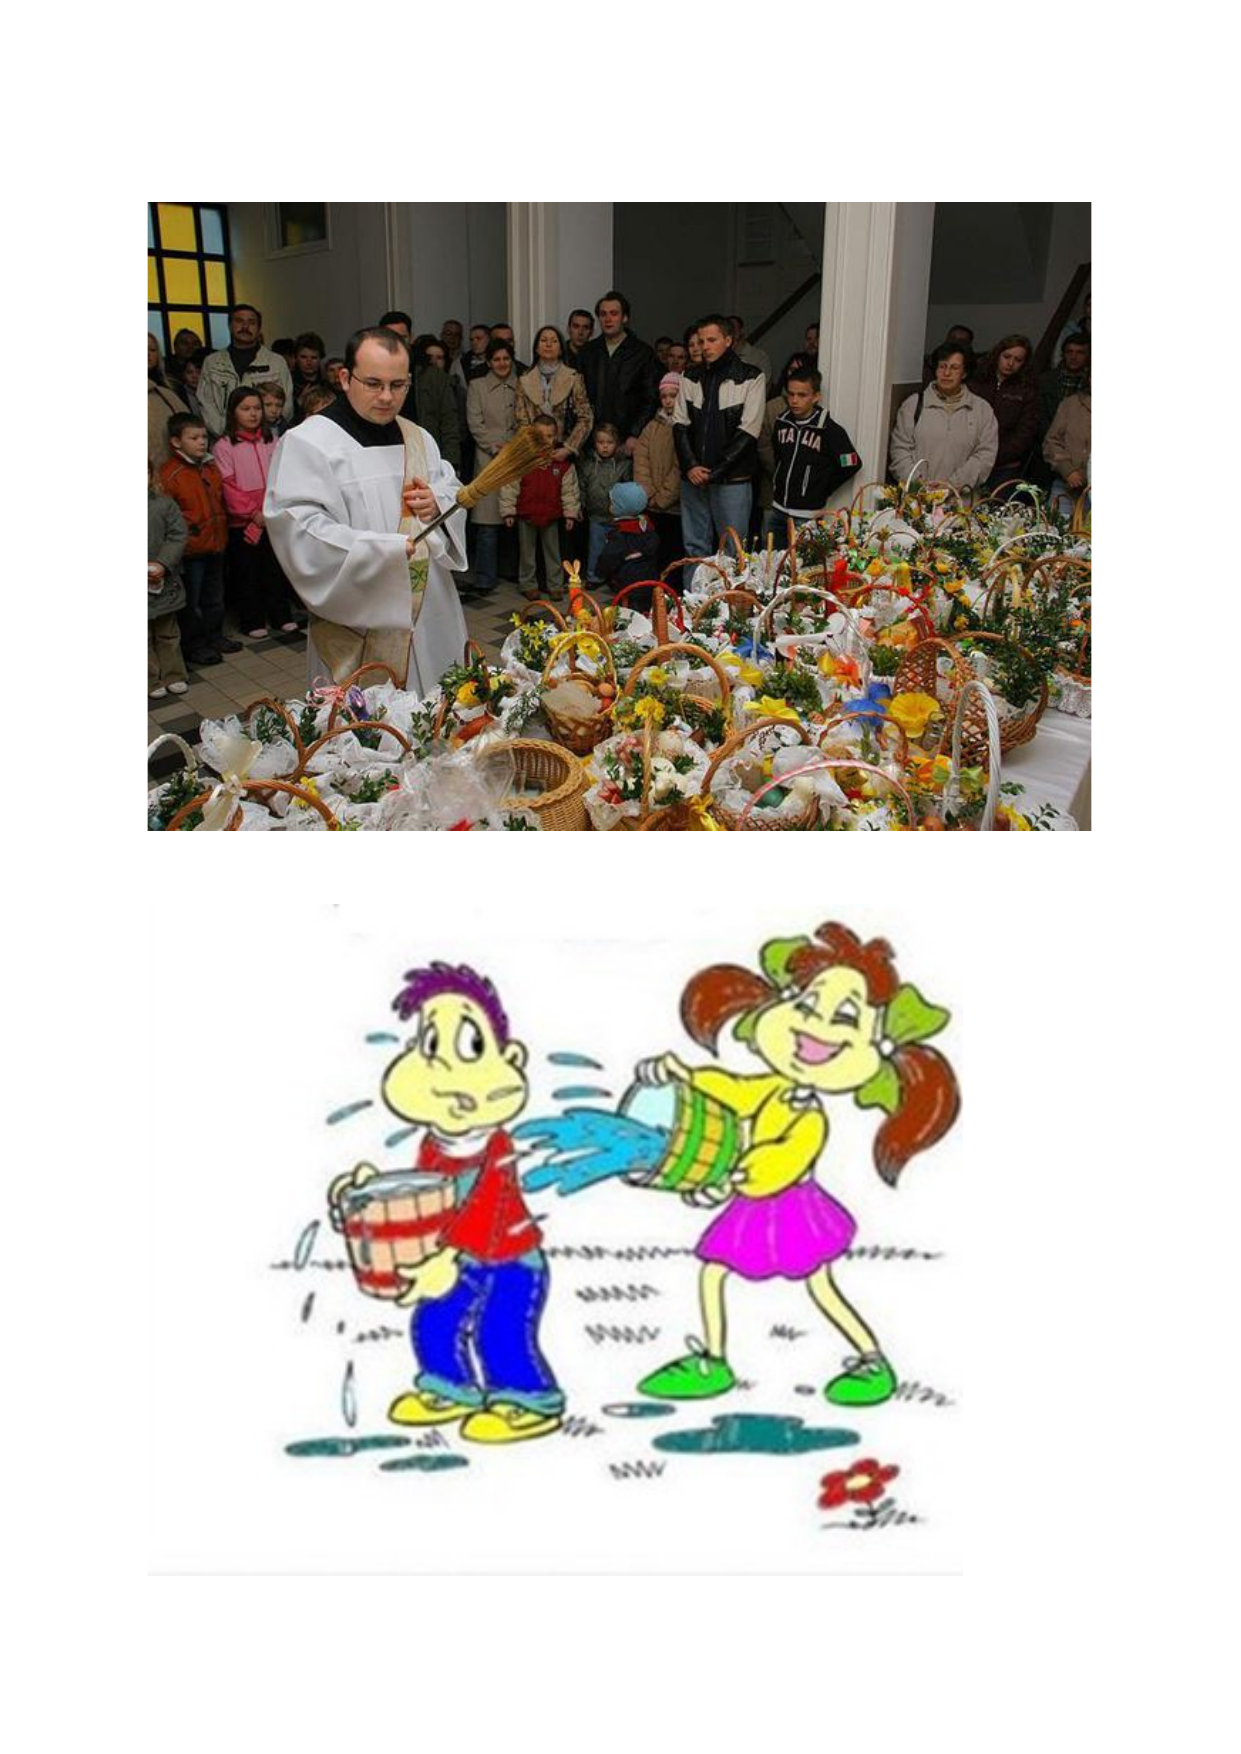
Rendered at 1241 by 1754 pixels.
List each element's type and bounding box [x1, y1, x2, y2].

picture [147, 904, 964, 1576]
picture [147, 202, 1092, 831]
